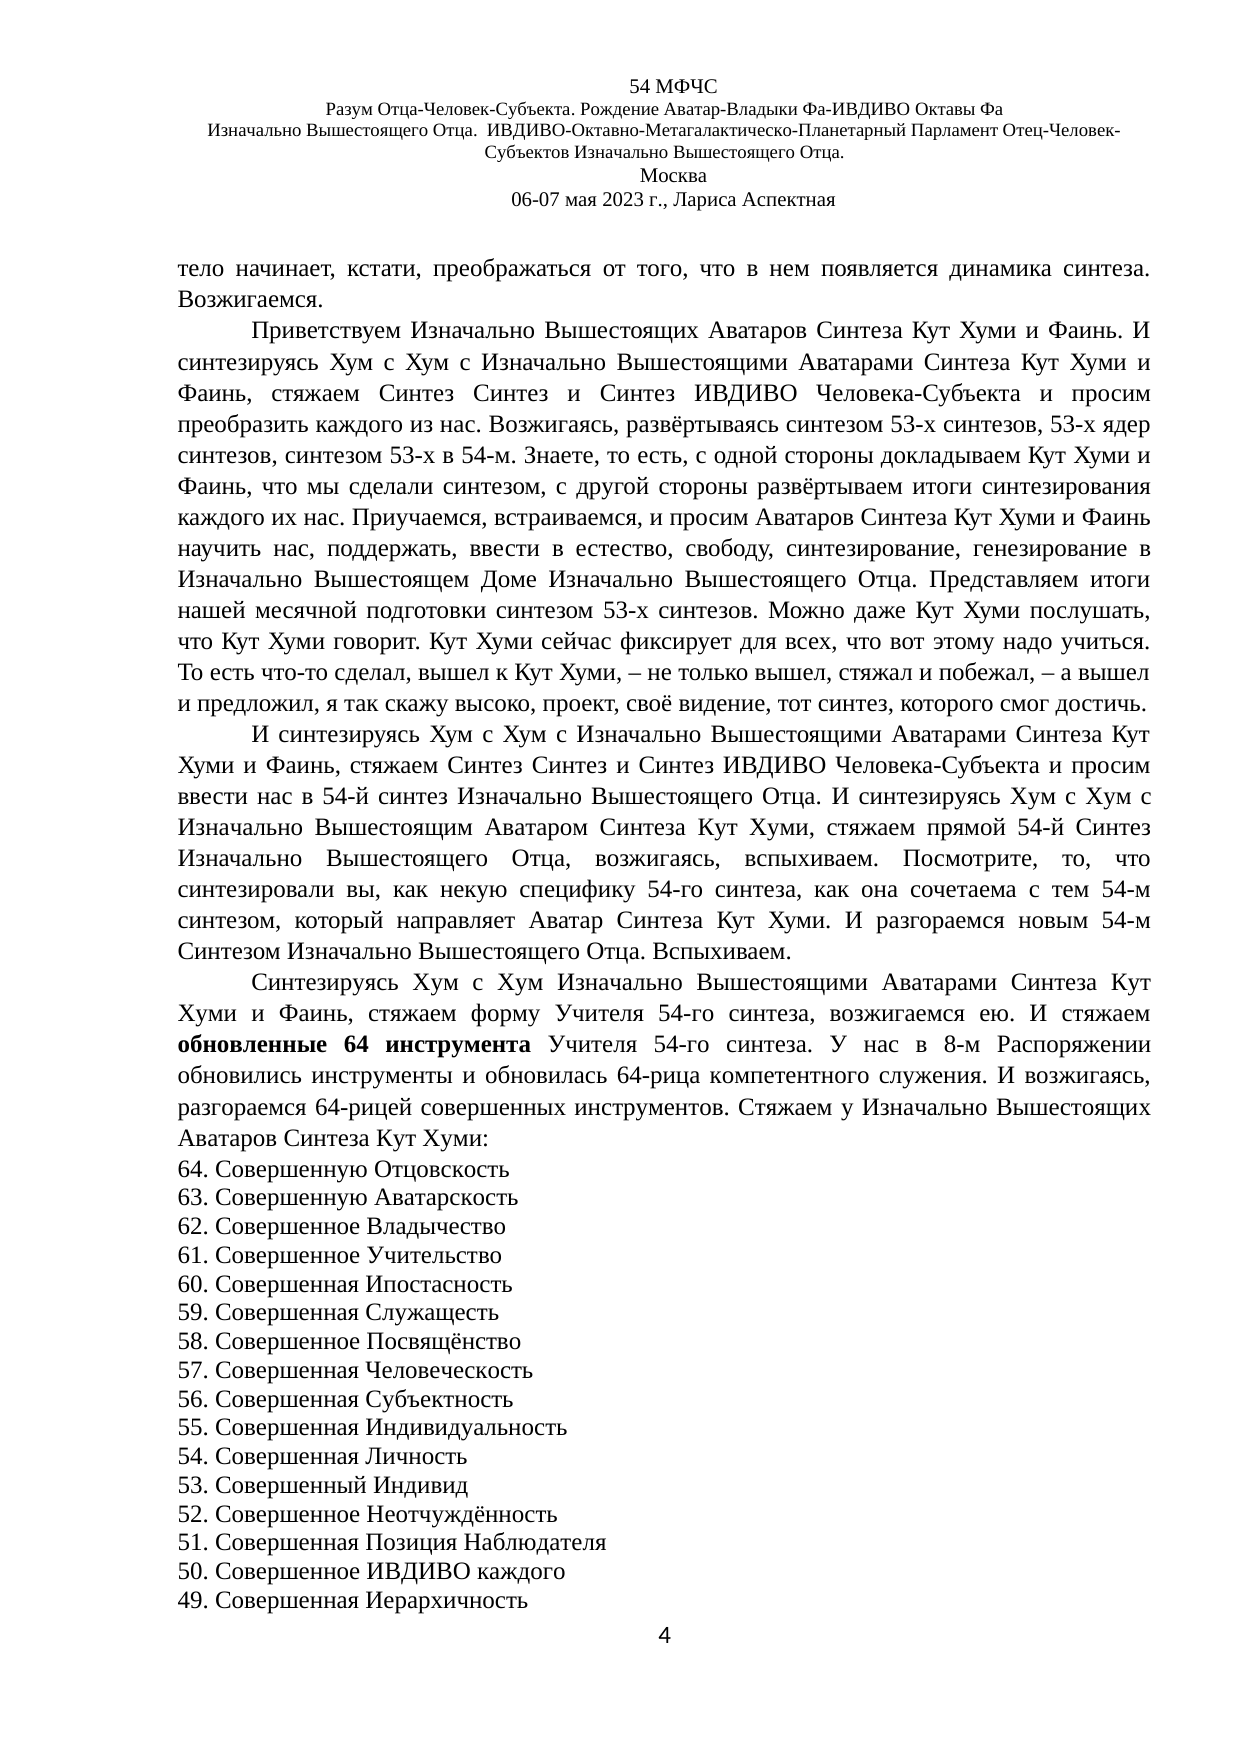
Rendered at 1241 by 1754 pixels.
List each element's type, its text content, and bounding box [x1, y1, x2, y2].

text 52. Совершенное Неотчуждённость [177, 1499, 1152, 1527]
text 54. Совершенная Личность [177, 1441, 1152, 1470]
text 58. Совершенное Посвящёнство [177, 1326, 1152, 1355]
text 55. Совершенная Индивидуальность [177, 1412, 1152, 1441]
text 50. Совершенное ИВДИВО каждого [177, 1556, 1152, 1585]
text 63. Совершенную Аватарскость [177, 1182, 1152, 1211]
text 49. Совершенная Иерархичность [177, 1585, 1152, 1614]
text 62. Совершенное Владычество [177, 1211, 1152, 1240]
text 61. Совершенное Учительство [177, 1240, 1152, 1269]
text И синтезируясь Хум с Хум с Изначально Вышестоящими Аватарами Синтеза Кут Хуми и Фаинь, стяжаем Синтез Синтез и Синтез ИВДИВО Человека-Субъекта и просим ввести нас в 54-й синтез Изначально Вышестоящего Отца. И синтезируясь Хум с Хум с Изначально Вышестоящим Аватаром Синтеза Кут Хуми, стяжаем прямой 54-й Синтез Изначально Вышестоящего Отца, возжигаясь, вспыхиваем. Посмотрите, то, что синтезировали вы, как некую специфику 54-го синтеза, как она сочетаема с тем 54-м синтезом, который направляет Аватар Синтеза Кут Хуми. И разгораемся новым 54-м Синтезом Изначально Вышестоящего Отца. Вспыхиваем. [177, 719, 1152, 965]
text 60. Совершенная Ипостасность [177, 1269, 1152, 1297]
text 64. Совершенную Отцовскость [177, 1154, 1152, 1182]
text 57. Совершенная Человеческость [177, 1355, 1152, 1384]
text Синтезируясь Хум с Хум Изначально Вышестоящими Аватарами Синтеза Кут Хуми и Фаинь, стяжаем форму Учителя 54-го синтеза, возжигаемся ею. И стяжаем обновленные 64 инструмента Учителя 54-го синтеза. У нас в 8-м Распоряжении обновились инструменты и обновилась 64-рица компетентного служения. И возжигаясь, разгораемся 64-рицей совершенных инструментов. Стяжаем у Изначально Вышестоящих Аватаров Синтеза Кут Хуми: [177, 967, 1152, 1151]
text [177, 253, 1152, 313]
text 56. Совершенная Субъектность [177, 1384, 1152, 1412]
text 51. Совершенная Позиция Наблюдателя [177, 1527, 1152, 1556]
text Приветствуем Изначально Вышестоящих Аватаров Синтеза Кут Хуми и Фаинь. И синтезируясь Хум с Хум с Изначально Вышестоящими Аватарами Синтеза Кут Хуми и Фаинь, стяжаем Cинтез Cинтез и Cинтез ИВДИВО Человека-Субъекта и просим преобразить каждого из нас. Возжигаясь, развёртываясь синтезом 53-х синтезов, 53-х ядер синтезов, синтезом 53-х в 54-м. Знаете, то есть, с одной стороны докладываем Кут Хуми и Фаинь, что мы сделали синтезом, с другой стороны развёртываем итоги синтезирования каждого их нас. Приучаемся, встраиваемся, и просим Аватаров Синтеза Кут Хуми и Фаинь научить нас, поддержать, ввести в естество, свободу, синтезирование, генезирование в Изначально Вышестоящем Доме Изначально Вышестоящего Отца. Представляем итоги нашей месячной подготовки синтезом 53-х синтезов. Можно даже Кут Хуми послушать, что Кут Хуми говорит. Кут Хуми сейчас фиксирует для всех, что вот этому надо учиться. То есть что-то сделал, вышел к Кут Хуми, – не только вышел, стяжал и побежал, – а вышел и предложил, я так скажу высоко, проект, своё видение, тот синтез, которого смог достичь. [177, 316, 1152, 717]
text 53. Совершенный Индивид [177, 1470, 1152, 1499]
text 59. Совершенная Служащесть [177, 1297, 1152, 1326]
